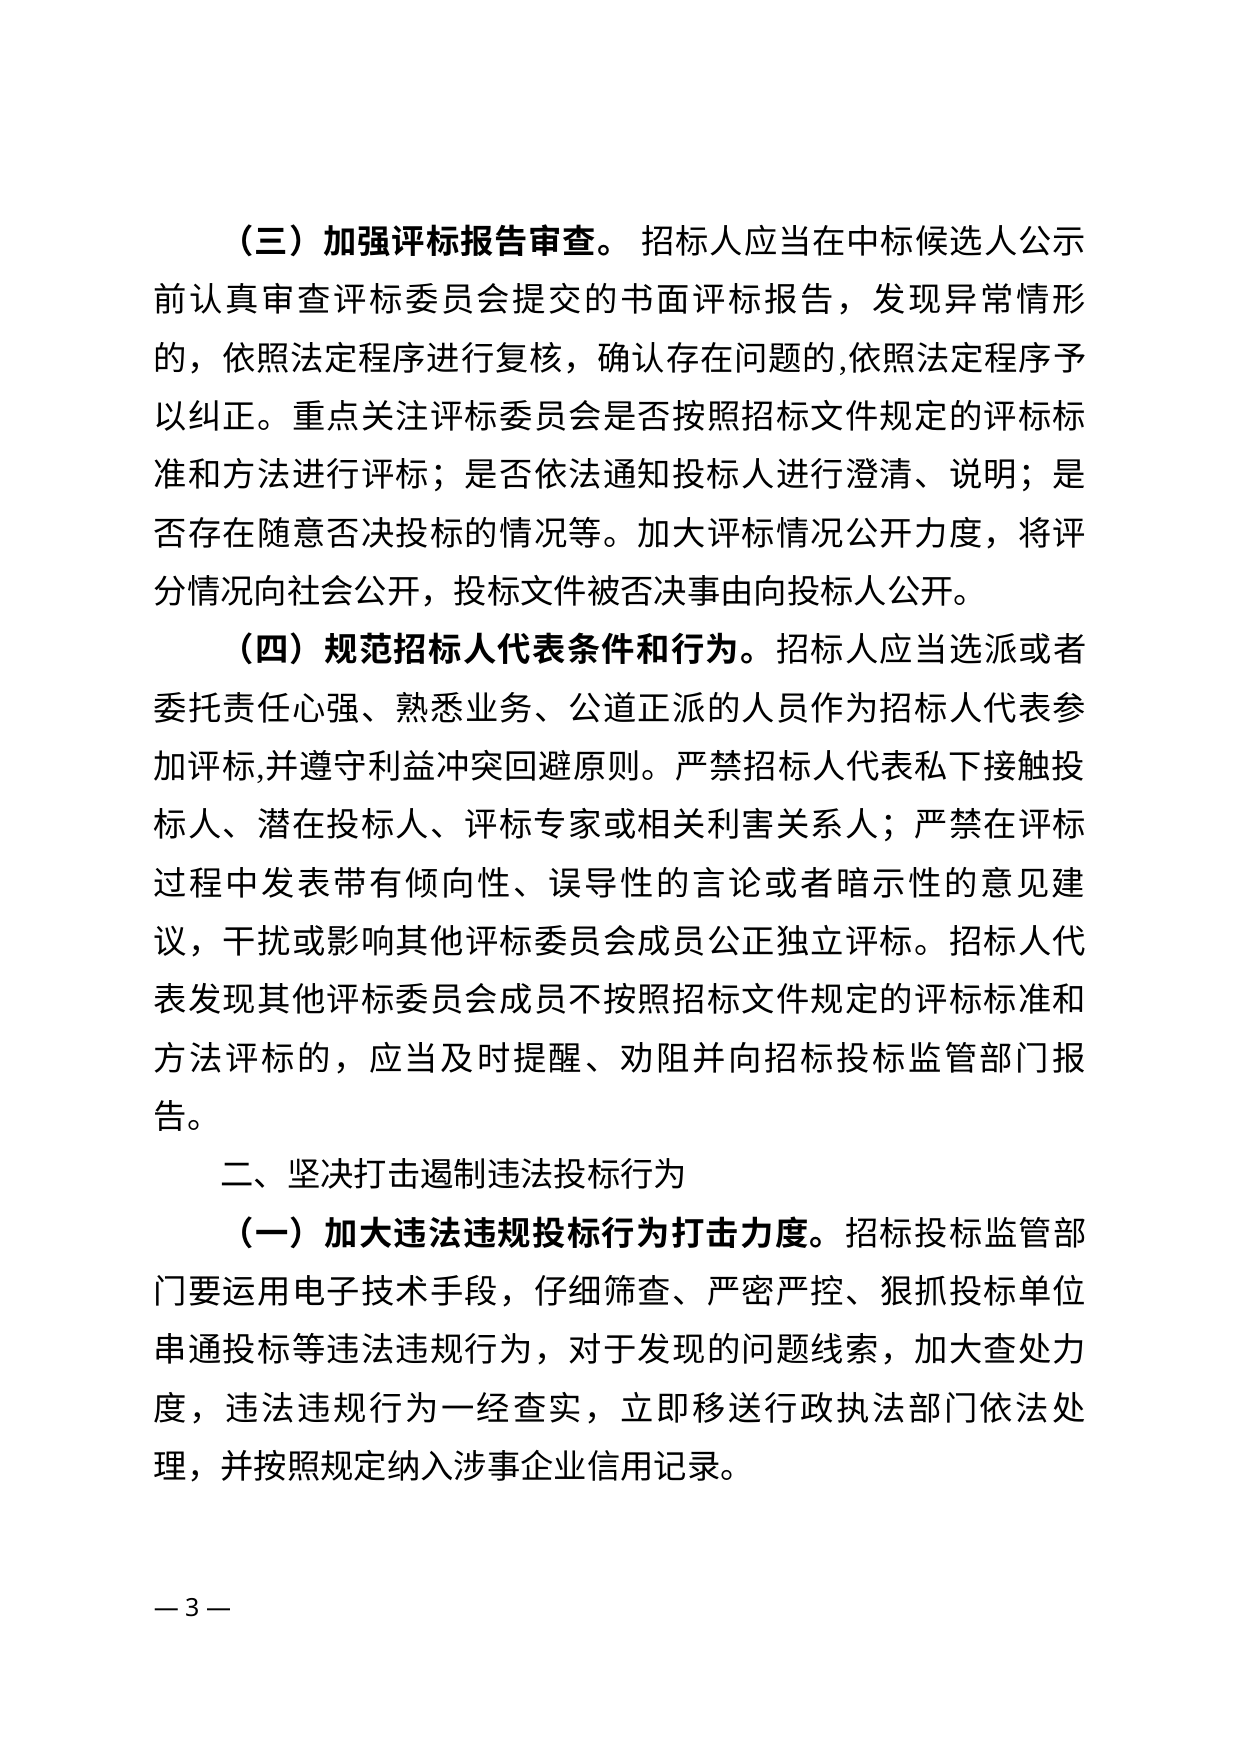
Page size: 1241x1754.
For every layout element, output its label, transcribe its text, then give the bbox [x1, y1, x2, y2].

text 二、坚决打击遏制违法投标行为 [153, 1140, 1087, 1198]
list （四）规范招标人代表条件和行为。招标人应当选派或者委托责任心强、熟悉业务、公道正派的人员作为招标人代表参加评标,并遵守利益冲突回避原则。严禁招标人代表私下接触投标人、潜在投标人、评标专家或相关利害关系人；严禁在评标过程中发表带有倾向性、误导性的言论或者暗示性的意见建议，干扰或影响其他评标委员会成员公正独立评标。招标人代表发现其他评标委员会成员不按照招标文件规定的评标标准和方法评标的，应当及时提醒、劝阻并向招标投标监管部门报告。 [153, 615, 1087, 1140]
list （三）加强评标报告审查。 招标人应当在中标候选人公示前认真审查评标委员会提交的书面评标报告，发现异常情形的，依照法定程序进行复核，确认存在问题的,依照法定程序予以纠正。重点关注评标委员会是否按照招标文件规定的评标标准和方法进行评标；是否依法通知投标人进行澄清、说明；是否存在随意否决投标的情况等。加大评标情况公开力度，将评分情况向社会公开，投标文件被否决事由向投标人公开。 [153, 207, 1087, 615]
list （一）加大违法违规投标行为打击力度。招标投标监管部门要运用电子技术手段，仔细筛查、严密严控、狠抓投标单位串通投标等违法违规行为，对于发现的问题线索，加大查处力度，违法违规行为一经查实，立即移送行政执法部门依法处理，并按照规定纳入涉事企业信用记录。 [153, 1198, 1087, 1490]
